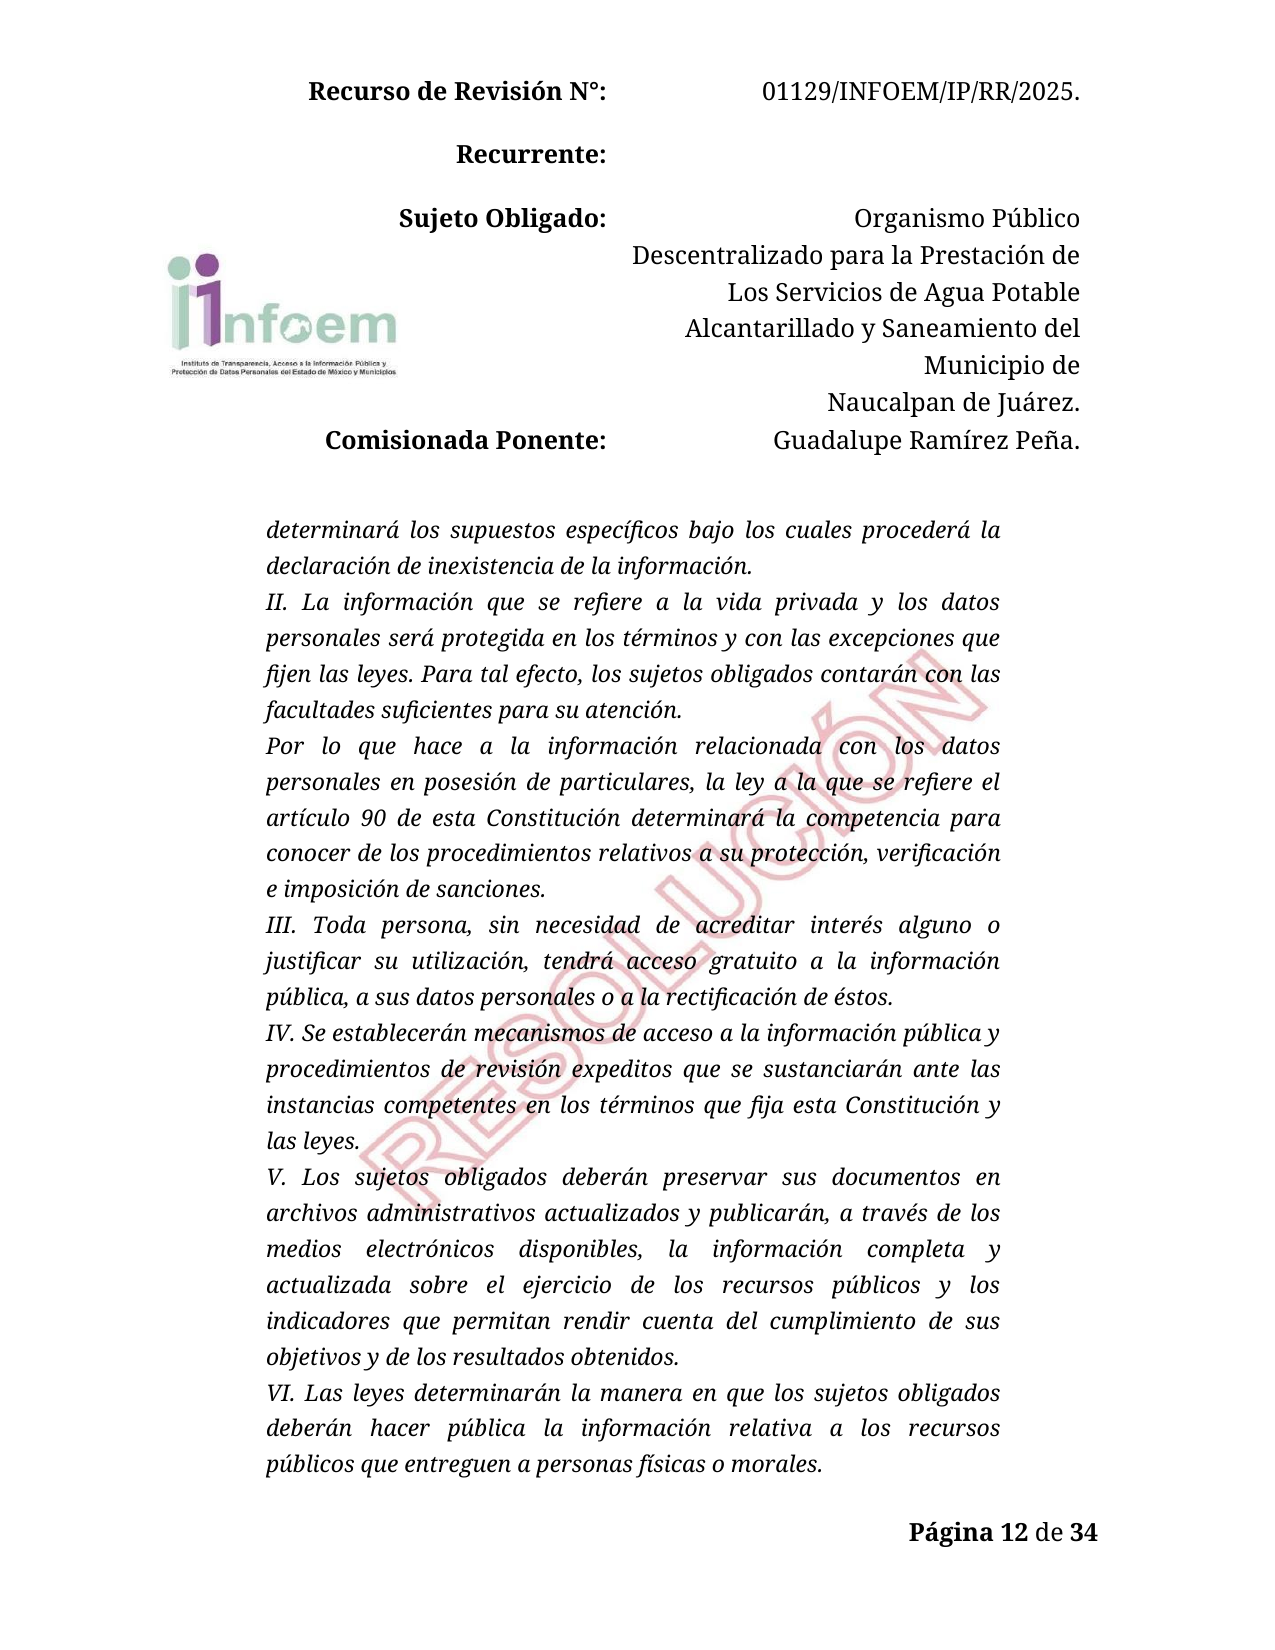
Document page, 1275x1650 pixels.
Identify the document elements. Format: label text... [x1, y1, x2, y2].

text IV. Se establecerán mecanismos de acceso a la información pública y procedimientos de revisión expeditos que se sustanciarán ante las instancias competentes en los términos que fija esta Constitución y las leyes. [266, 1017, 1004, 1156]
text II. La información que se refiere a la vida privada y los datos personales será protegida en los términos y con las excepciones que fijen las leyes. Para tal efecto, los sujetos obligados contarán con las facultades suficientes para su atención. [266, 586, 1004, 725]
picture [54, 201, 1261, 1622]
text Por lo que hace a la información relacionada con los datos personales en posesión de particulares, la ley a la que se refiere el artículo 90 de esta Constitución determinará la competencia para conocer de los procedimientos relativos a su protección, verificación e imposición de sanciones. [266, 729, 1004, 904]
text VI. Las leyes determinarán la manera en que los sujetos obligados deberán hacer pública la información relativa a los recursos públicos que entreguen a personas físicas o morales. [266, 1376, 1004, 1479]
text III. Toda persona, sin necesidad de acreditar interés alguno o justificar su utilización, tendrá acceso gratuito a la información pública, a sus datos personales o a la rectificación de éstos. [266, 909, 1004, 1012]
text V. Los sujetos obligados deberán preservar sus documentos en archivos administrativos actualizados y publicarán, a través de los medios electrónicos disponibles, la información completa y actualizada sobre el ejercicio de los recursos públicos y los indicadores que permitan rendir cuenta del cumplimiento de sus objetivos y de los resultados obtenidos. [266, 1161, 1004, 1372]
